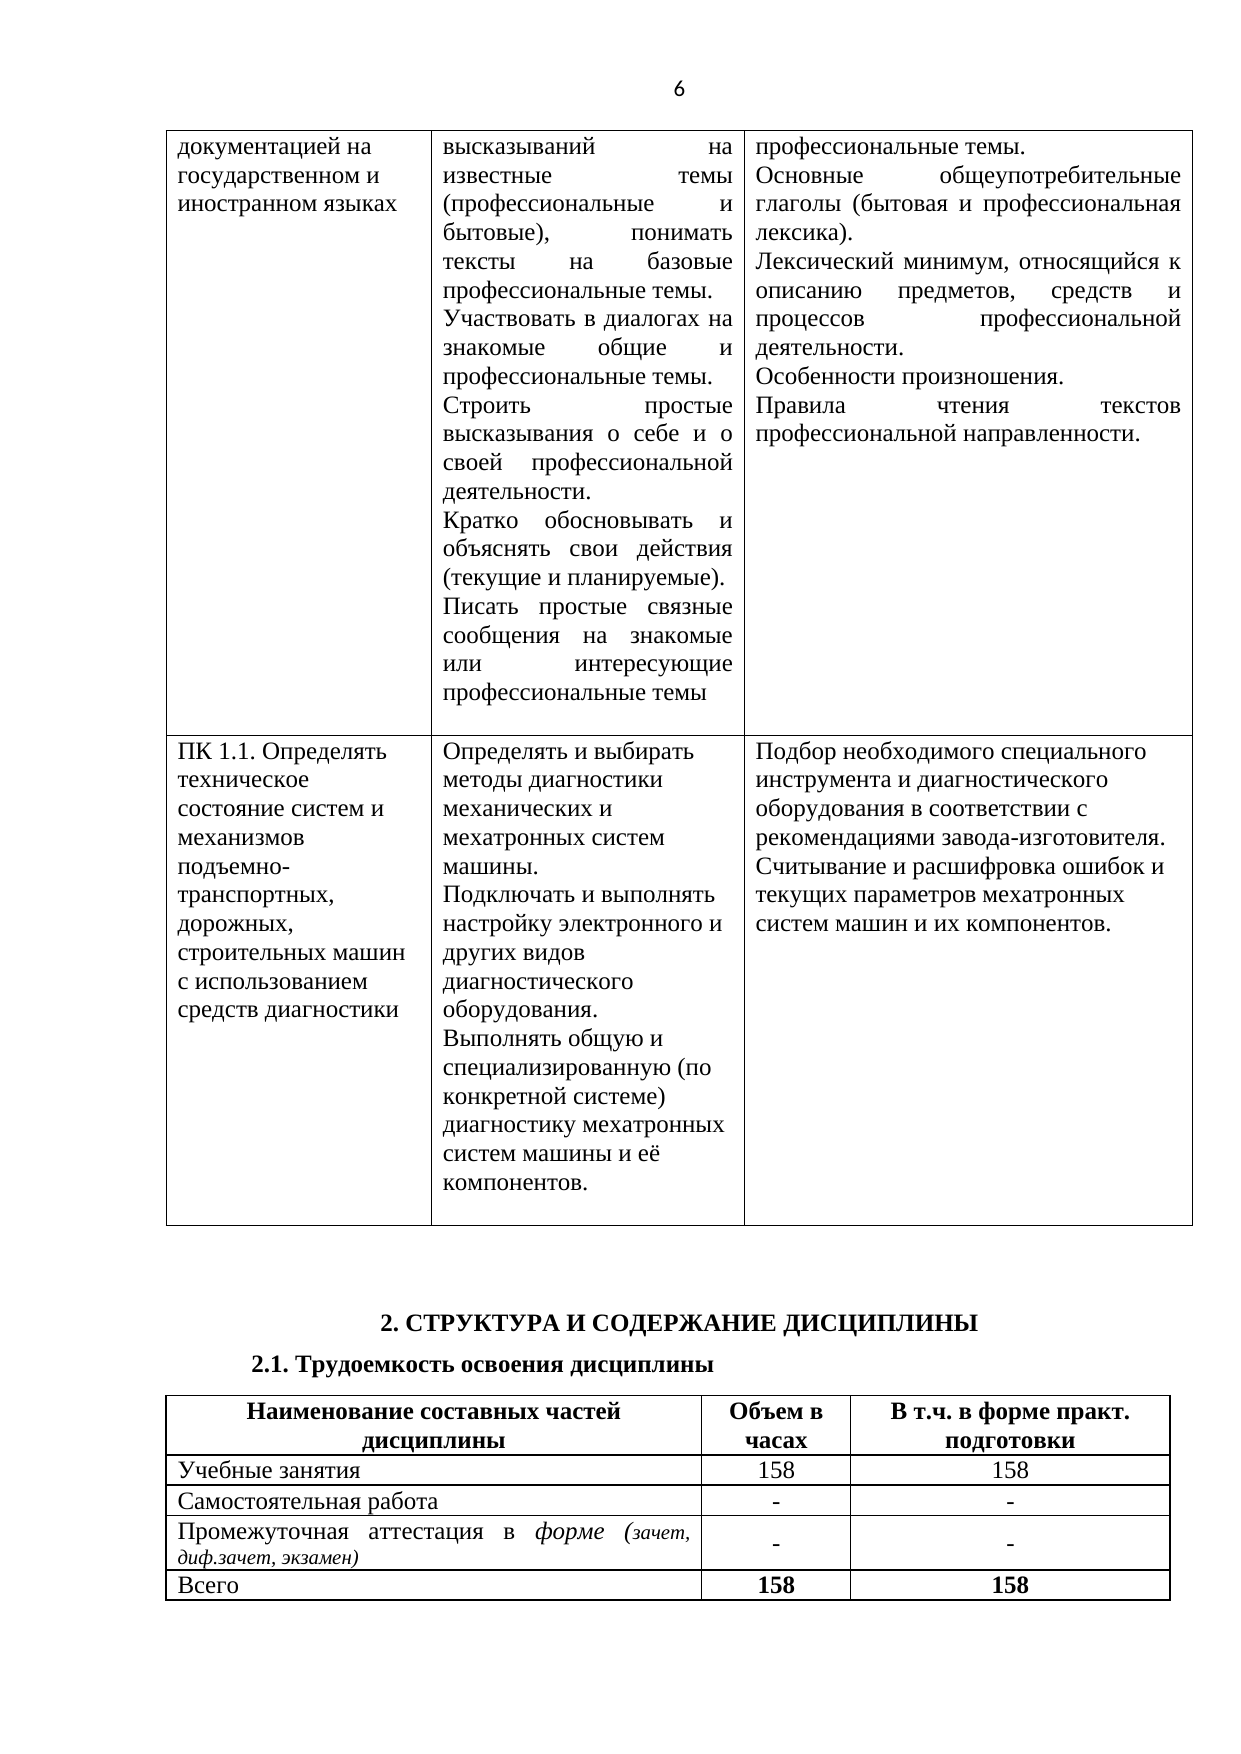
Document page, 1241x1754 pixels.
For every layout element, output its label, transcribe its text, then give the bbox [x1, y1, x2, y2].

table_header В т.ч. в форме практ. подготовки [851, 1396, 1169, 1454]
table_cell 158 [851, 1456, 1169, 1484]
table_cell Промежуточная аттестация в форме (зачет, диф.зачет, экзамен) [167, 1516, 701, 1569]
table_cell Учебные занятия [167, 1456, 701, 1484]
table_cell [167, 131, 431, 735]
table_header Объем в часах [702, 1396, 850, 1454]
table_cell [745, 131, 1192, 735]
table_cell 158 [702, 1456, 850, 1484]
table_cell Определять и выбирать методы диагностики механических и мехатронных систем машины. Подключать и выполнять настройку электронного и других видов диагностического оборудования. Выполнять общую и специализированную (по конкретной системе) диагностику мехатронных систем машины и её компонентов. [432, 736, 744, 1224]
text 2. Структура и содержание ДИСЦИПЛИНЫ [177, 1308, 1181, 1337]
table_cell - [851, 1486, 1169, 1514]
table_cell - [702, 1486, 850, 1514]
table_cell - [851, 1516, 1169, 1569]
table_cell Всего [167, 1571, 701, 1599]
table_cell - [702, 1516, 850, 1569]
table_cell Подбор необходимого специального инструмента и диагностического оборудования в соответствии с рекомендациями завода-изготовителя. Считывание и расшифровка ошибок и текущих параметров мехатронных систем машин и их компонентов. [745, 736, 1192, 1224]
table_cell 158 [851, 1571, 1169, 1599]
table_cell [432, 131, 744, 735]
table_cell ПК 1.1. Определять техническое состояние систем и механизмов подъемно-транспортных, дорожных, строительных машин с использованием средств диагностики [167, 736, 431, 1224]
table_cell Самостоятельная работа [167, 1486, 701, 1514]
text 2.1. Трудоемкость освоения дисциплины [177, 1349, 1181, 1378]
table_header Наименование составных частей дисциплины [167, 1396, 701, 1454]
table_cell 158 [702, 1571, 850, 1599]
